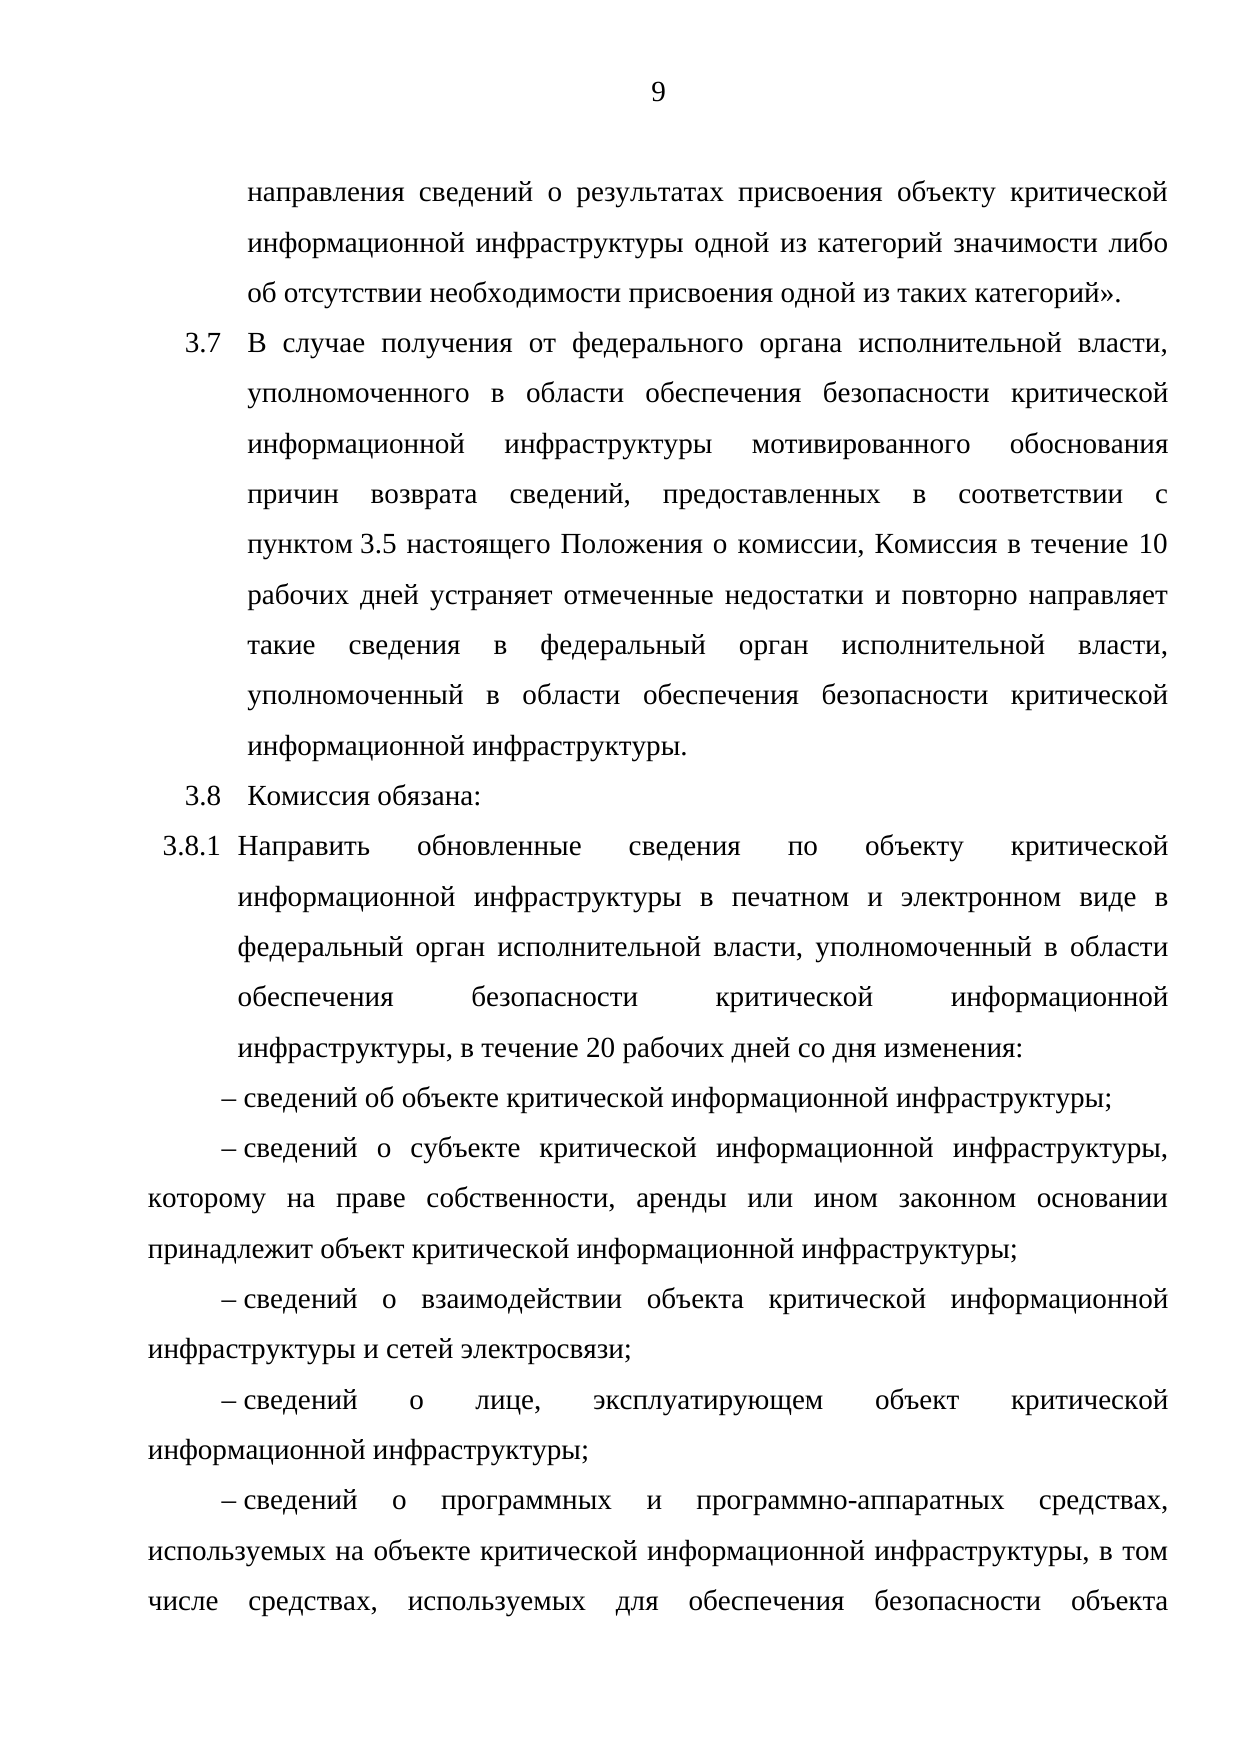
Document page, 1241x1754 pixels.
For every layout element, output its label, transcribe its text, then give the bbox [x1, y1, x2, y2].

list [184, 174, 1169, 308]
list В случае получения от федерального органа исполнительной власти, уполномоченного в области обеспечения безопасности критической информационной инфраструктуры мотивированного обоснования причин возврата сведений, предоставленных в соответствии с пунктом 3.5 настоящего Положения о комиссии, Комиссия в течение 10 рабочих дней устраняет отмеченные недостатки и повторно направляет такие сведения в федеральный орган исполнительной власти, уполномоченный в области обеспечения безопасности критической информационной инфраструктуры. [184, 325, 1169, 761]
list Комиссия обязана: [184, 778, 1169, 812]
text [148, 1482, 1169, 1617]
text сведений о взаимодействии объекта критической информационной инфраструктуры и сетей электросвязи; [148, 1281, 1169, 1365]
list Направить обновленные сведения по объекту критической информационной инфраструктуры в печатном и электронном виде в федеральный орган исполнительной власти, уполномоченный в области обеспечения безопасности критической информационной инфраструктуры, в течение 20 рабочих дней со дня изменения: [162, 828, 1169, 1063]
text сведений об объекте критической информационной инфраструктуры; [148, 1080, 1169, 1113]
text сведений о лице, эксплуатирующем объект критической информационной инфраструктуры; [148, 1382, 1169, 1466]
text сведений о субъекте критической информационной инфраструктуры, которому на праве собственности, аренды или ином законном основании принадлежит объект критической информационной инфраструктуры; [148, 1130, 1169, 1264]
